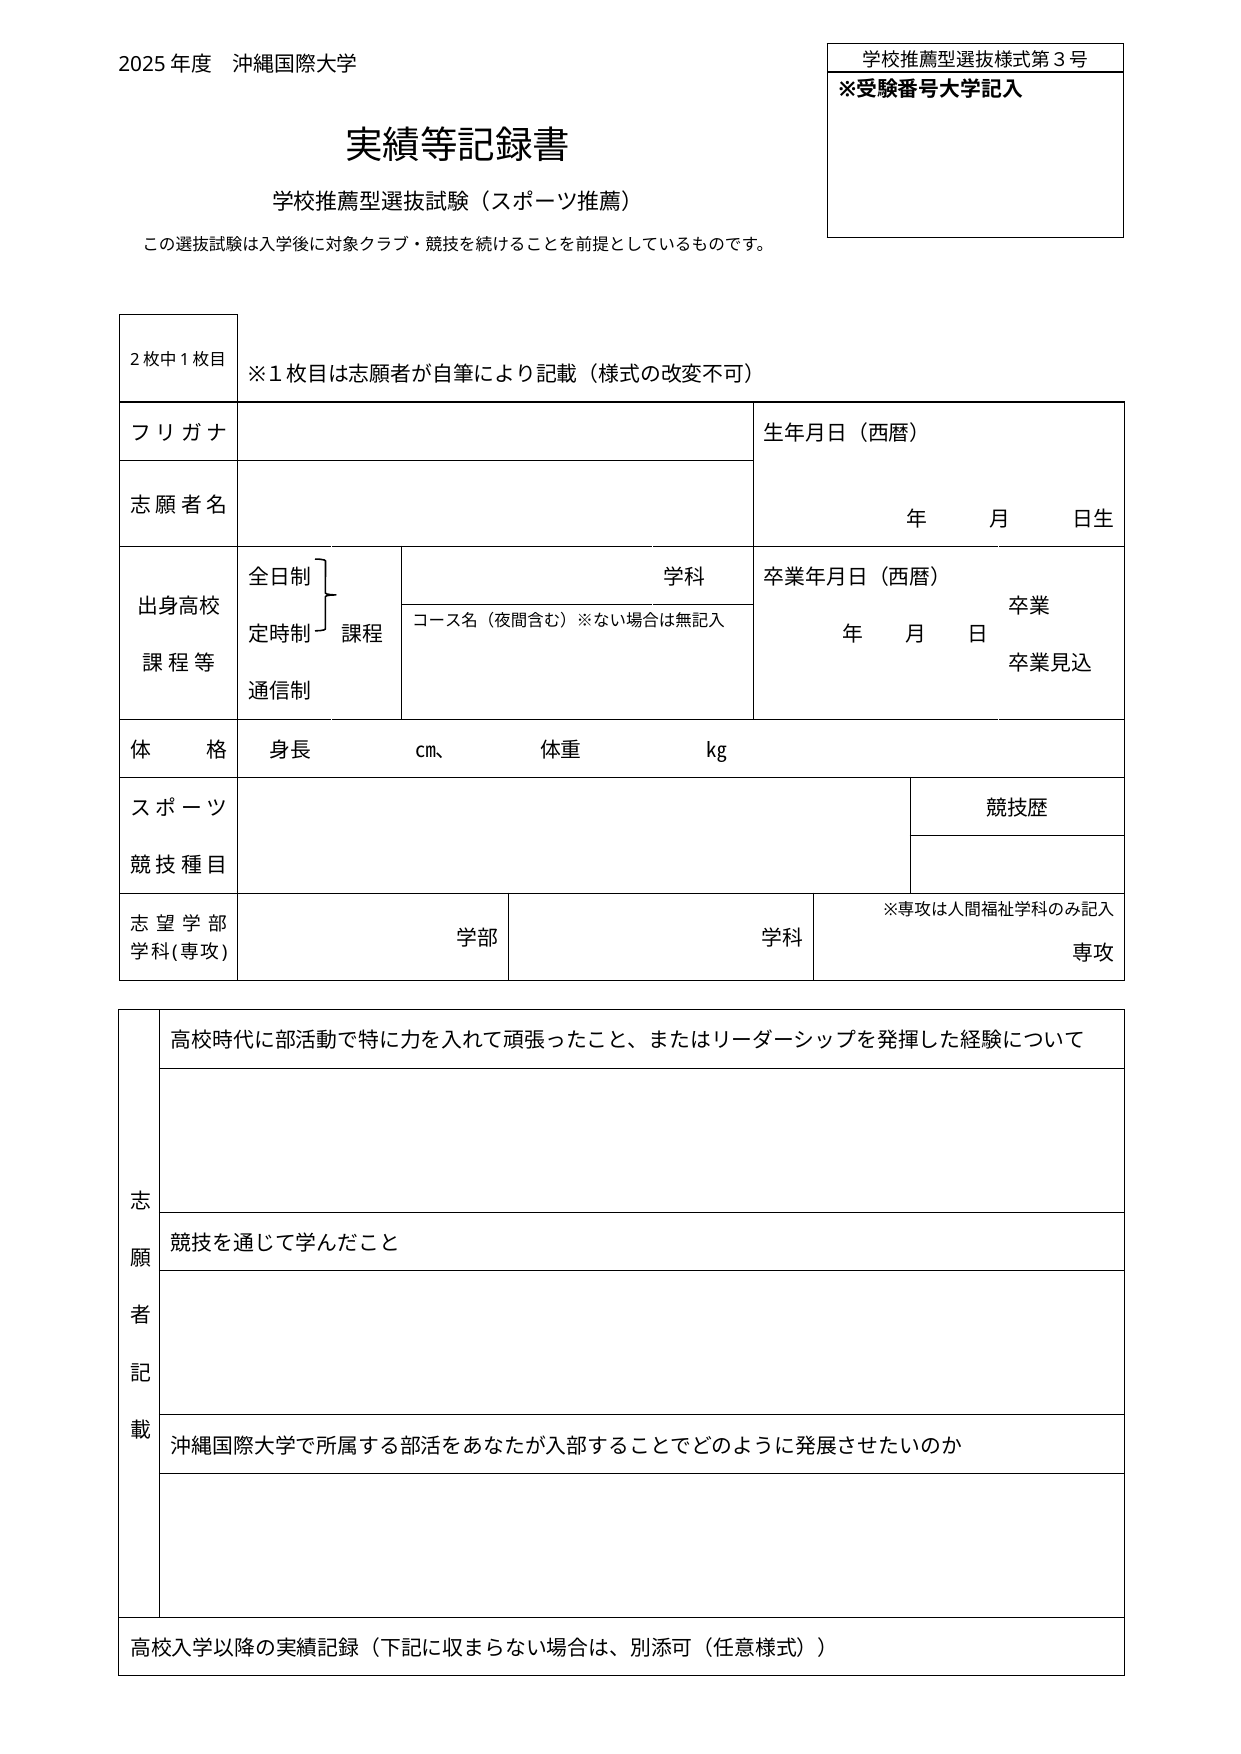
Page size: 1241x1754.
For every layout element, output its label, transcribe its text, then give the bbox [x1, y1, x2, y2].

table_cell [911, 836, 1124, 892]
table_cell [160, 1474, 1124, 1617]
table_cell 全日制 定時制 通信制 [238, 547, 331, 718]
table_header 高校時代に部活動で特に力を入れて頑張ったこと、またはリーダーシップを発揮した経験について [160, 1010, 1124, 1067]
table_cell ※受験番号大学記入 [828, 73, 1123, 237]
table_cell 卒業年月日（西暦） 年 月 日 [754, 547, 998, 718]
table_cell 志望学部 学科(専攻) [120, 894, 237, 979]
table_cell ※専攻は人間福祉学科のみ記入 専攻 [814, 894, 1124, 979]
table_cell 学部 [238, 894, 508, 979]
table_cell 体格 [120, 720, 237, 777]
table_header 実績等記録書 学校推薦型選抜試験（スポーツ推薦） この選抜試験は入学後に対象クラブ・競技を続けることを前提としているものです。 [119, 114, 797, 286]
table_cell [238, 403, 753, 460]
table_cell 出身高校 課程等 [120, 547, 237, 718]
table_cell 卒業 卒業見込 [999, 547, 1124, 718]
table_cell 競技を通じて学んだこと [160, 1213, 1124, 1270]
table_header 2枚中1枚目 [120, 315, 237, 401]
table_cell 身長 ㎝、 体重 ㎏ [238, 720, 1124, 777]
table_header ※１枚目は志願者が自筆により記載（様式の改変不可） [238, 314, 1124, 401]
table_cell フリガナ [120, 403, 237, 460]
table_cell 高校入学以降の実績記録（下記に収まらない場合は、別添可（任意様式）） [119, 1618, 1124, 1675]
table_header 志願者記載 [119, 1010, 159, 1617]
table_cell 学科 [509, 894, 813, 979]
table_cell [160, 1069, 1124, 1212]
table_header 学校推薦型選抜様式第３号 [828, 44, 1123, 71]
table_cell コース名（夜間含む）※ない場合は無記入 [402, 605, 753, 634]
table_cell 学科 [653, 547, 753, 604]
table_cell [402, 635, 753, 718]
table_cell [238, 461, 753, 546]
table_cell [238, 778, 910, 892]
table_cell 生年月日（西暦） 年 月 日生 [754, 403, 1124, 546]
table_cell [402, 547, 652, 604]
table_cell 課程 [332, 547, 401, 718]
table_cell 志願者名 [120, 461, 237, 546]
table_cell 沖縄国際大学で所属する部活をあなたが入部することでどのように発展させたいのか [160, 1415, 1124, 1473]
table_cell スポーツ 競技種目 [120, 778, 237, 892]
table_cell [160, 1271, 1124, 1414]
table_cell 競技歴 [911, 778, 1124, 835]
